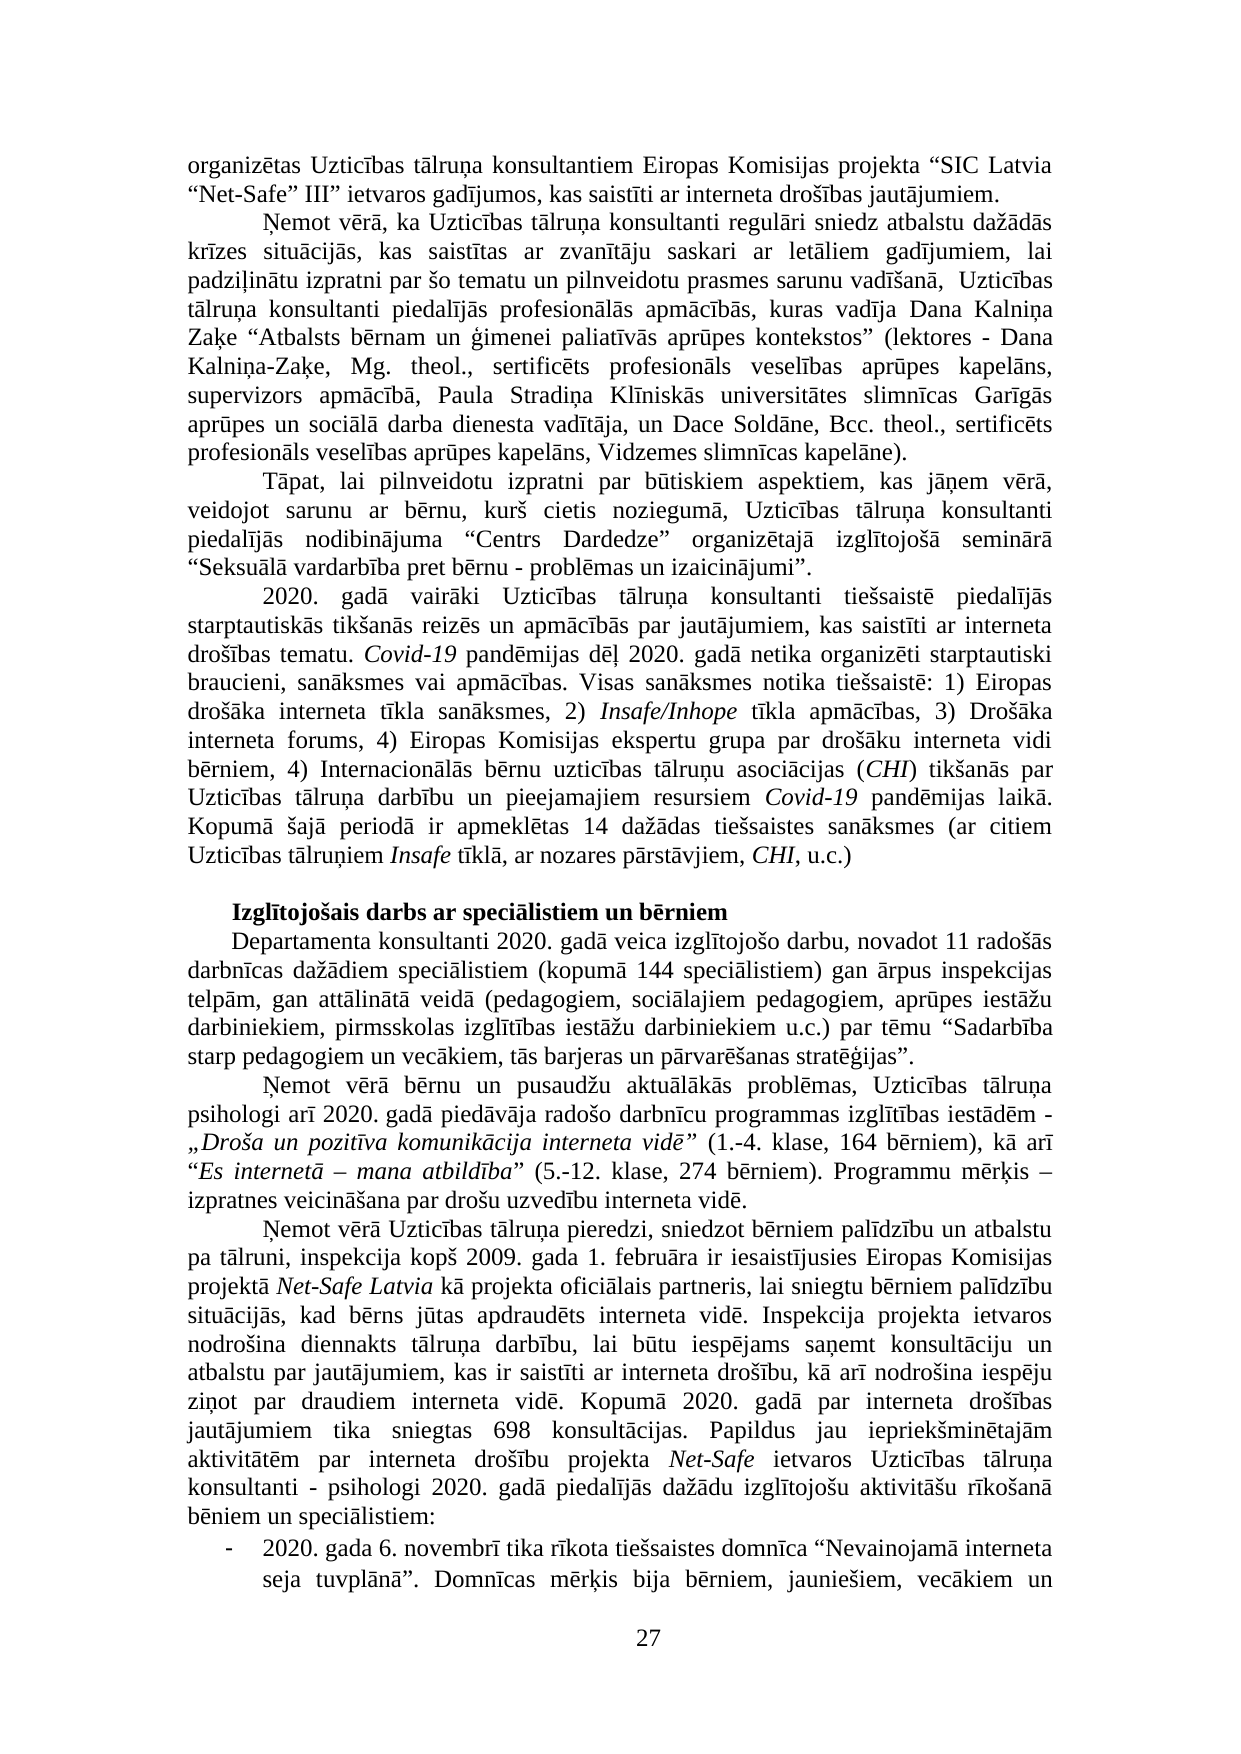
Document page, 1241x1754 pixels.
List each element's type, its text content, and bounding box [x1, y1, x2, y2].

text Ņemot vērā bērnu un pusaudžu aktuālākās problēmas, Uzticības tālruņa psihologi arī 2020. gadā piedāvāja radošo darbnīcu programmas izglītības iestādēm - „Droša un pozitīva komunikācija interneta vidē” (1.-4. klase, 164 bērniem), kā arī “Es internetā – mana atbildība” (5.-12. klase, 274 bērniem). Programmu mērķis – izpratnes veicināšana par drošu uzvedību interneta vidē. [187, 1070, 1053, 1214]
text Departamenta konsultanti 2020. gadā veica izglītojošo darbu, novadot 11 radošās darbnīcas dažādiem speciālistiem (kopumā 144 speciālistiem) gan ārpus inspekcijas telpām, gan attālinātā veidā (pedagogiem, sociālajiem pedagogiem, aprūpes iestāžu darbiniekiem, pirmsskolas izglītības iestāžu darbiniekiem u.c.) par tēmu “Sadarbība starp pedagogiem un vecākiem, tās barjeras un pārvarēšanas stratēģijas”. [187, 926, 1053, 1070]
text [187, 150, 1053, 207]
text 2020. gadā vairāki Uzticības tālruņa konsultanti tiešsaistē piedalījās starptautiskās tikšanās reizēs un apmācībās par jautājumiem, kas saistīti ar interneta drošības tematu. Covid-19 pandēmijas dēļ 2020. gadā netika organizēti starptautiski braucieni, sanāksmes vai apmācības. Visas sanāksmes notika tiešsaistē: 1) Eiropas drošāka interneta tīkla sanāksmes, 2) Insafe/Inhope tīkla apmācības, 3) Drošāka interneta forums, 4) Eiropas Komisijas ekspertu grupa par drošāku interneta vidi bērniem, 4) Internacionālās bērnu uzticības tālruņu asociācijas (CHI) tikšanās par Uzticības tālruņa darbību un pieejamajiem resursiem Covid-19 pandēmijas laikā. Kopumā šajā periodā ir apmeklētas 14 dažādas tiešsaistes sanāksmes (ar citiem Uzticības tālruņiem Insafe tīklā, ar nozares pārstāvjiem, CHI, u.c.) [187, 581, 1053, 869]
text Ņemot vērā Uzticības tālruņa pieredzi, sniedzot bērniem palīdzību un atbalstu pa tālruni, inspekcija kopš 2009. gada 1. februāra ir iesaistījusies Eiropas Komisijas projektā Net-Safe Latvia kā projekta oficiālais partneris, lai sniegtu bērniem palīdzību situācijās, kad bērns jūtas apdraudēts interneta vidē. Inspekcija projekta ietvaros nodrošina diennakts tālruņa darbību, lai būtu iespējams saņemt konsultāciju un atbalstu par jautājumiem, kas ir saistīti ar interneta drošību, kā arī nodrošina iespēju ziņot par draudiem interneta vidē. Kopumā 2020. gadā par interneta drošības jautājumiem tika sniegtas 698 konsultācijas. Papildus jau iepriekšminētajām aktivitātēm par interneta drošību projekta Net-Safe ietvaros Uzticības tālruņa konsultanti - psihologi 2020. gadā piedalījās dažādu izglītojošu aktivitāšu rīkošanā bēniem un speciālistiem: [187, 1214, 1053, 1530]
text Izglītojošais darbs ar speciālistiem un bērniem [187, 897, 1053, 926]
text Ņemot vērā, ka Uzticības tālruņa konsultanti regulāri sniedz atbalstu dažādās krīzes situācijās, kas saistītas ar zvanītāju saskari ar letāliem gadījumiem, lai padziļinātu izpratni par šo tematu un pilnveidotu prasmes sarunu vadīšanā, Uzticības tālruņa konsultanti piedalījās profesionālās apmācībās, kuras vadīja Dana Kalniņa Zaķe “Atbalsts bērnam un ģimenei paliatīvās aprūpes kontekstos” (lektores - Dana Kalniņa-Zaķe, Mg. theol., sertificēts profesionāls veselības aprūpes kapelāns, supervizors apmācībā, Paula Stradiņa Klīniskās universitātes slimnīcas Garīgās aprūpes un sociālā darba dienesta vadītāja, un Dace Soldāne, Bcc. theol., sertificēts profesionāls veselības aprūpes kapelāns, Vidzemes slimnīcas kapelāne). [187, 207, 1053, 466]
text Tāpat, lai pilnveidotu izpratni par būtiskiem aspektiem, kas jāņem vērā, veidojot sarunu ar bērnu, kurš cietis noziegumā, Uzticības tālruņa konsultanti piedalījās nodibinājuma “Centrs Dardedze” organizētajā izglītojošā seminārā “Seksuālā vardarbība pret bērnu - problēmas un izaicinājumi”. [187, 466, 1053, 581]
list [225, 1530, 1053, 1593]
